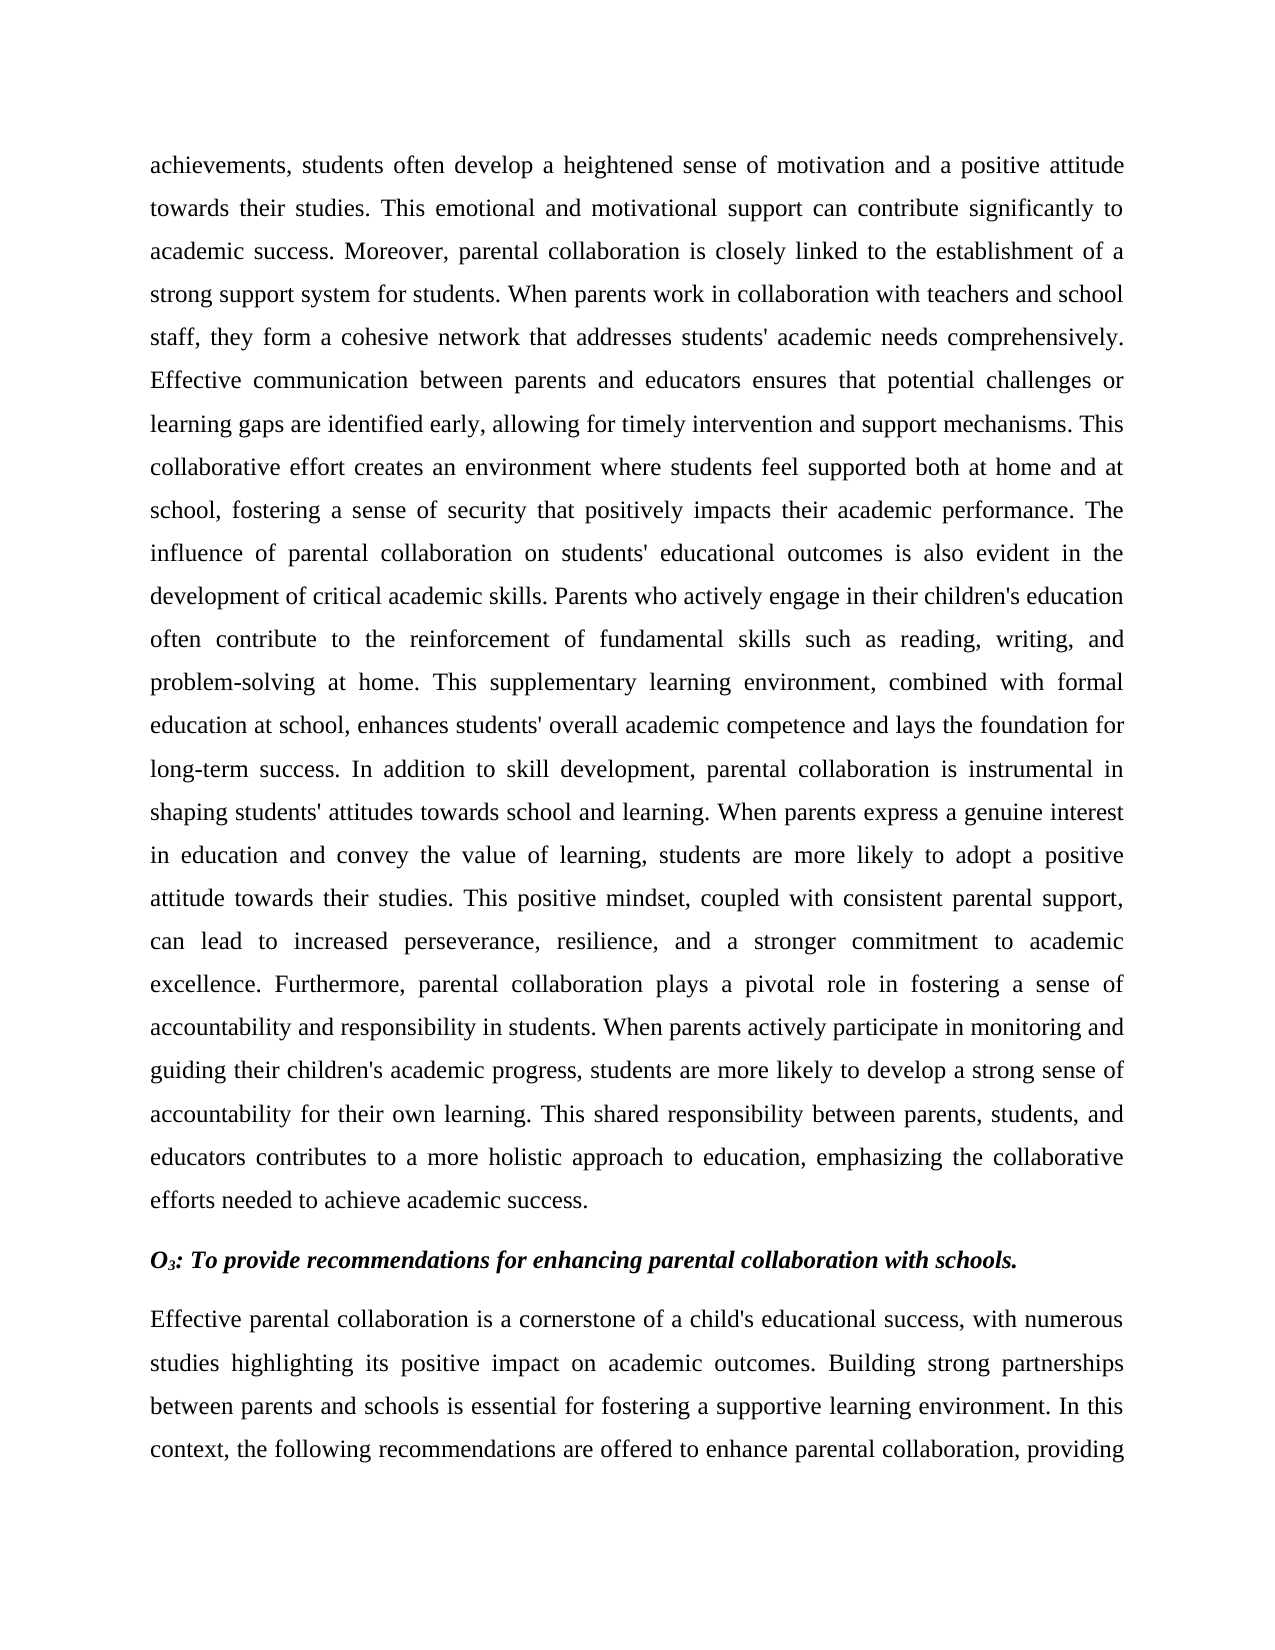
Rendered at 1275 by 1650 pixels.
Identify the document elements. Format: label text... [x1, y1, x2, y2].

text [150, 1304, 1125, 1463]
text O3: To provide recommendations for enhancing parental collaboration with schools. [150, 1245, 1125, 1273]
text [150, 150, 1125, 1214]
